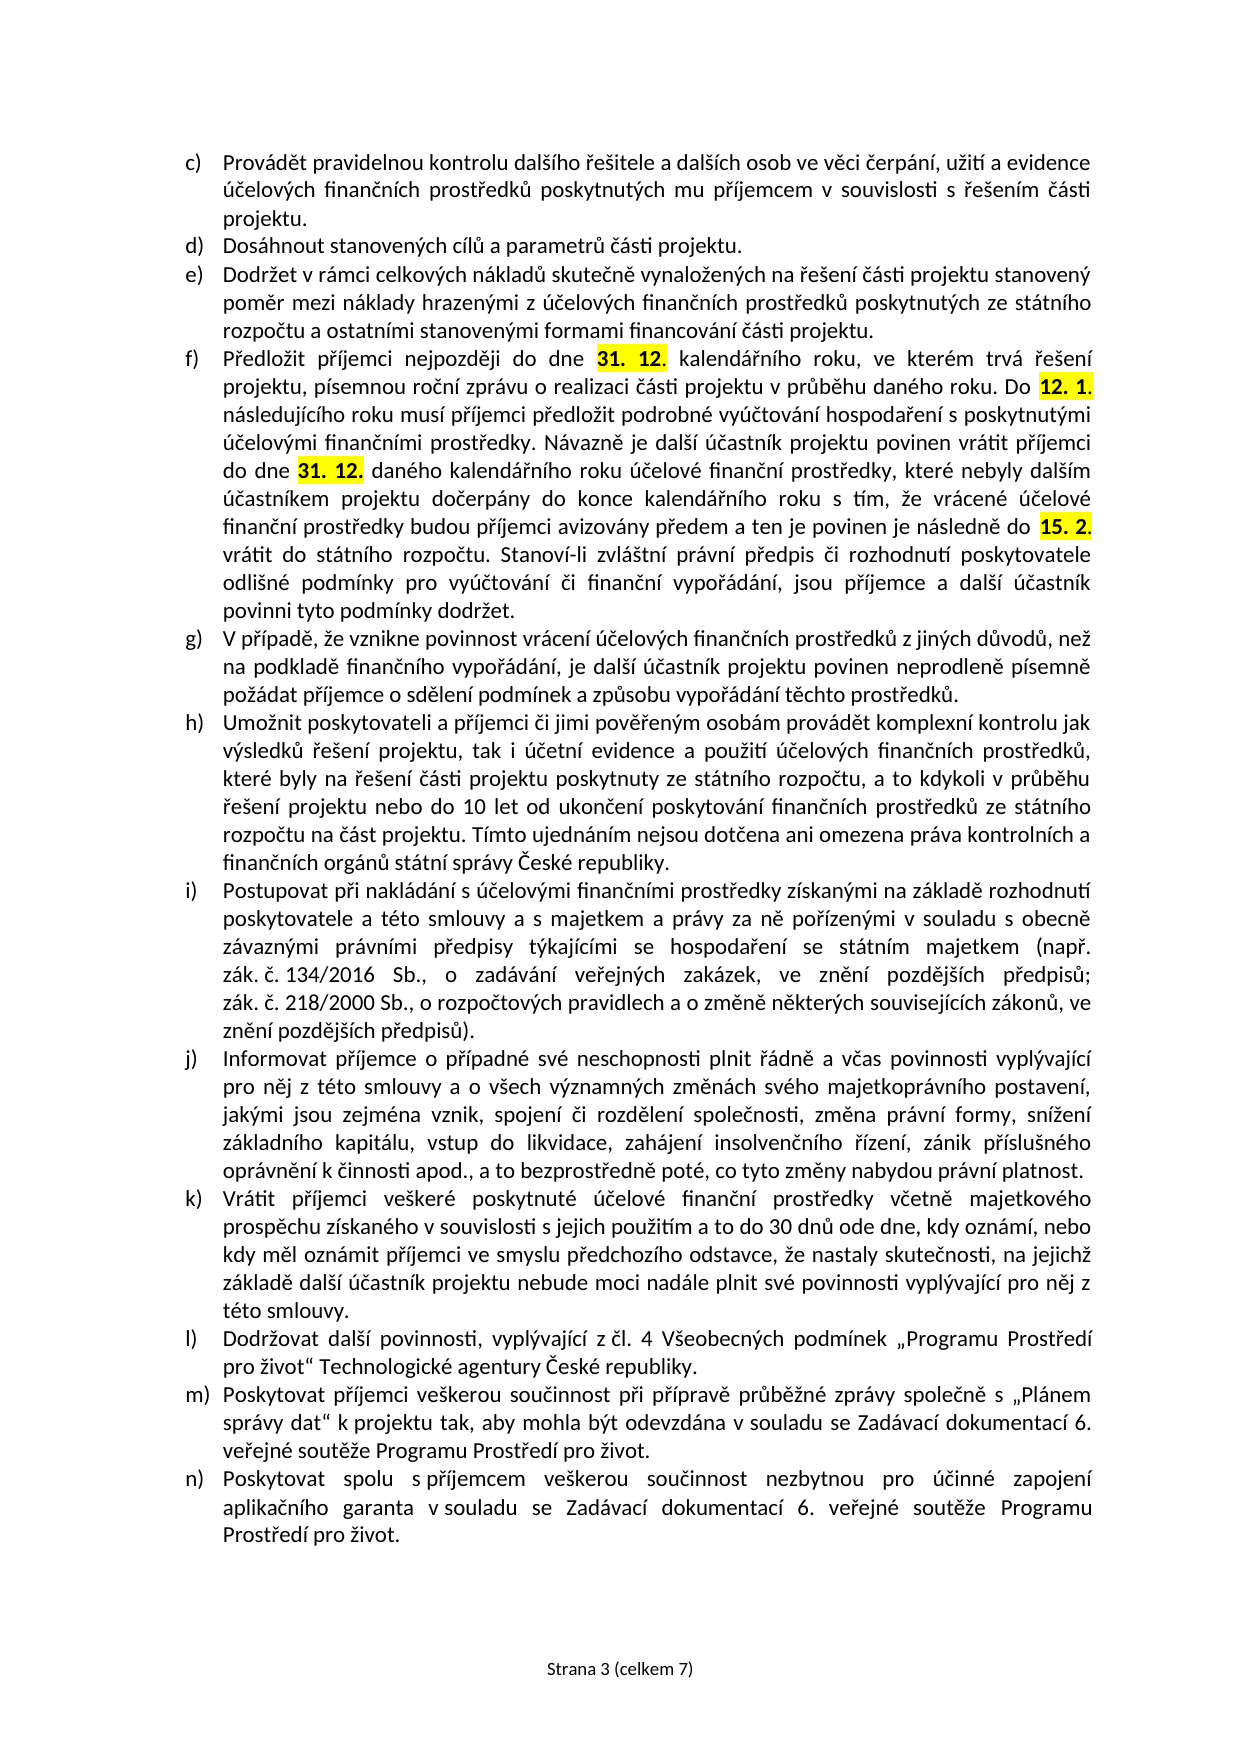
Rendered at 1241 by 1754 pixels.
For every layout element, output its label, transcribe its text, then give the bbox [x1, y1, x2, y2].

list Umožnit poskytovateli a příjemci či jimi pověřeným osobám provádět komplexní kontrolu jak výsledků řešení projektu, tak i účetní evidence a použití účelových finančních prostředků, které byly na řešení části projektu poskytnuty ze státního rozpočtu, a to kdykoli v průběhu řešení projektu nebo do 10 let od ukončení poskytování finančních prostředků ze státního rozpočtu na část projektu. Tímto ujednáním nejsou dotčena ani omezena práva kontrolních a finančních orgánů státní správy České republiky. [185, 708, 1093, 876]
list Poskytovat spolu s příjemcem veškerou součinnost nezbytnou pro účinné zapojení aplikačního garanta v souladu se Zadávací dokumentací 6. veřejné soutěže Programu Prostředí pro život. [185, 1464, 1093, 1549]
list Provádět pravidelnou kontrolu dalšího řešitele a dalších osob ve věci čerpání, užití a evidence účelových finančních prostředků poskytnutých mu příjemcem v souvislosti s řešením části projektu. [185, 148, 1093, 232]
list Vrátit příjemci veškeré poskytnuté účelové finanční prostředky včetně majetkového prospěchu získaného v souvislosti s jejich použitím a to do 30 dnů ode dne, kdy oznámí, nebo kdy měl oznámit příjemci ve smyslu předchozího odstavce, že nastaly skutečnosti, na jejichž základě další účastník projektu nebude moci nadále plnit své povinnosti vyplývající pro něj z této smlouvy. [185, 1184, 1093, 1324]
list Postupovat při nakládání s účelovými finančními prostředky získanými na základě rozhodnutí poskytovatele a této smlouvy a s majetkem a právy za ně pořízenými v souladu s obecně závaznými právními předpisy týkajícími se hospodaření se státním majetkem (např. zák. č. 134/2016 Sb., o zadávání veřejných zakázek, ve znění pozdějších předpisů; zák. č. 218/2000 Sb., o rozpočtových pravidlech a o změně některých souvisejících zákonů, ve znění pozdějších předpisů). [185, 876, 1093, 1044]
list V případě, že vznikne povinnost vrácení účelových finančních prostředků z jiných důvodů, než na podkladě finančního vypořádání, je další účastník projektu povinen neprodleně písemně požádat příjemce o sdělení podmínek a způsobu vypořádání těchto prostředků. [185, 624, 1093, 708]
list Dodržet v rámci celkových nákladů skutečně vynaložených na řešení části projektu stanovený poměr mezi náklady hrazenými z účelových finančních prostředků poskytnutých ze státního rozpočtu a ostatními stanovenými formami financování části projektu. [185, 260, 1093, 344]
list Dodržovat další povinnosti, vyplývající z čl. 4 Všeobecných podmínek „Programu Prostředí pro život“ Technologické agentury České republiky. [185, 1324, 1093, 1381]
list Předložit příjemci nejpozději do dne 31. 12. kalendářního roku, ve kterém trvá řešení projektu, písemnou roční zprávu o realizaci části projektu v průběhu daného roku. Do 12. 1. následujícího roku musí příjemci předložit podrobné vyúčtování hospodaření s poskytnutými účelovými finančními prostředky. Návazně je další účastník projektu povinen vrátit příjemci do dne 31. 12. daného kalendářního roku účelové finanční prostředky, které nebyly dalším účastníkem projektu dočerpány do konce kalendářního roku s tím, že vrácené účelové finanční prostředky budou příjemci avizovány předem a ten je povinen je následně do 15. 2. vrátit do státního rozpočtu. Stanoví-li zvláštní právní předpis či rozhodnutí poskytovatele odlišné podmínky pro vyúčtování či finanční vypořádání, jsou příjemce a další účastník povinni tyto podmínky dodržet. [185, 344, 1093, 624]
list Dosáhnout stanovených cílů a parametrů části projektu. [185, 232, 1093, 260]
list Poskytovat příjemci veškerou součinnost při přípravě průběžné zprávy společně s „Plánem správy dat“ k projektu tak, aby mohla být odevzdána v souladu se Zadávací dokumentací 6. veřejné soutěže Programu Prostředí pro život. [185, 1381, 1093, 1464]
list Informovat příjemce o případné své neschopnosti plnit řádně a včas povinnosti vyplývající pro něj z této smlouvy a o všech významných změnách svého majetkoprávního postavení, jakými jsou zejména vznik, spojení či rozdělení společnosti, změna právní formy, snížení základního kapitálu, vstup do likvidace, zahájení insolvenčního řízení, zánik příslušného oprávnění k činnosti apod., a to bezprostředně poté, co tyto změny nabydou právní platnost. [185, 1044, 1093, 1184]
